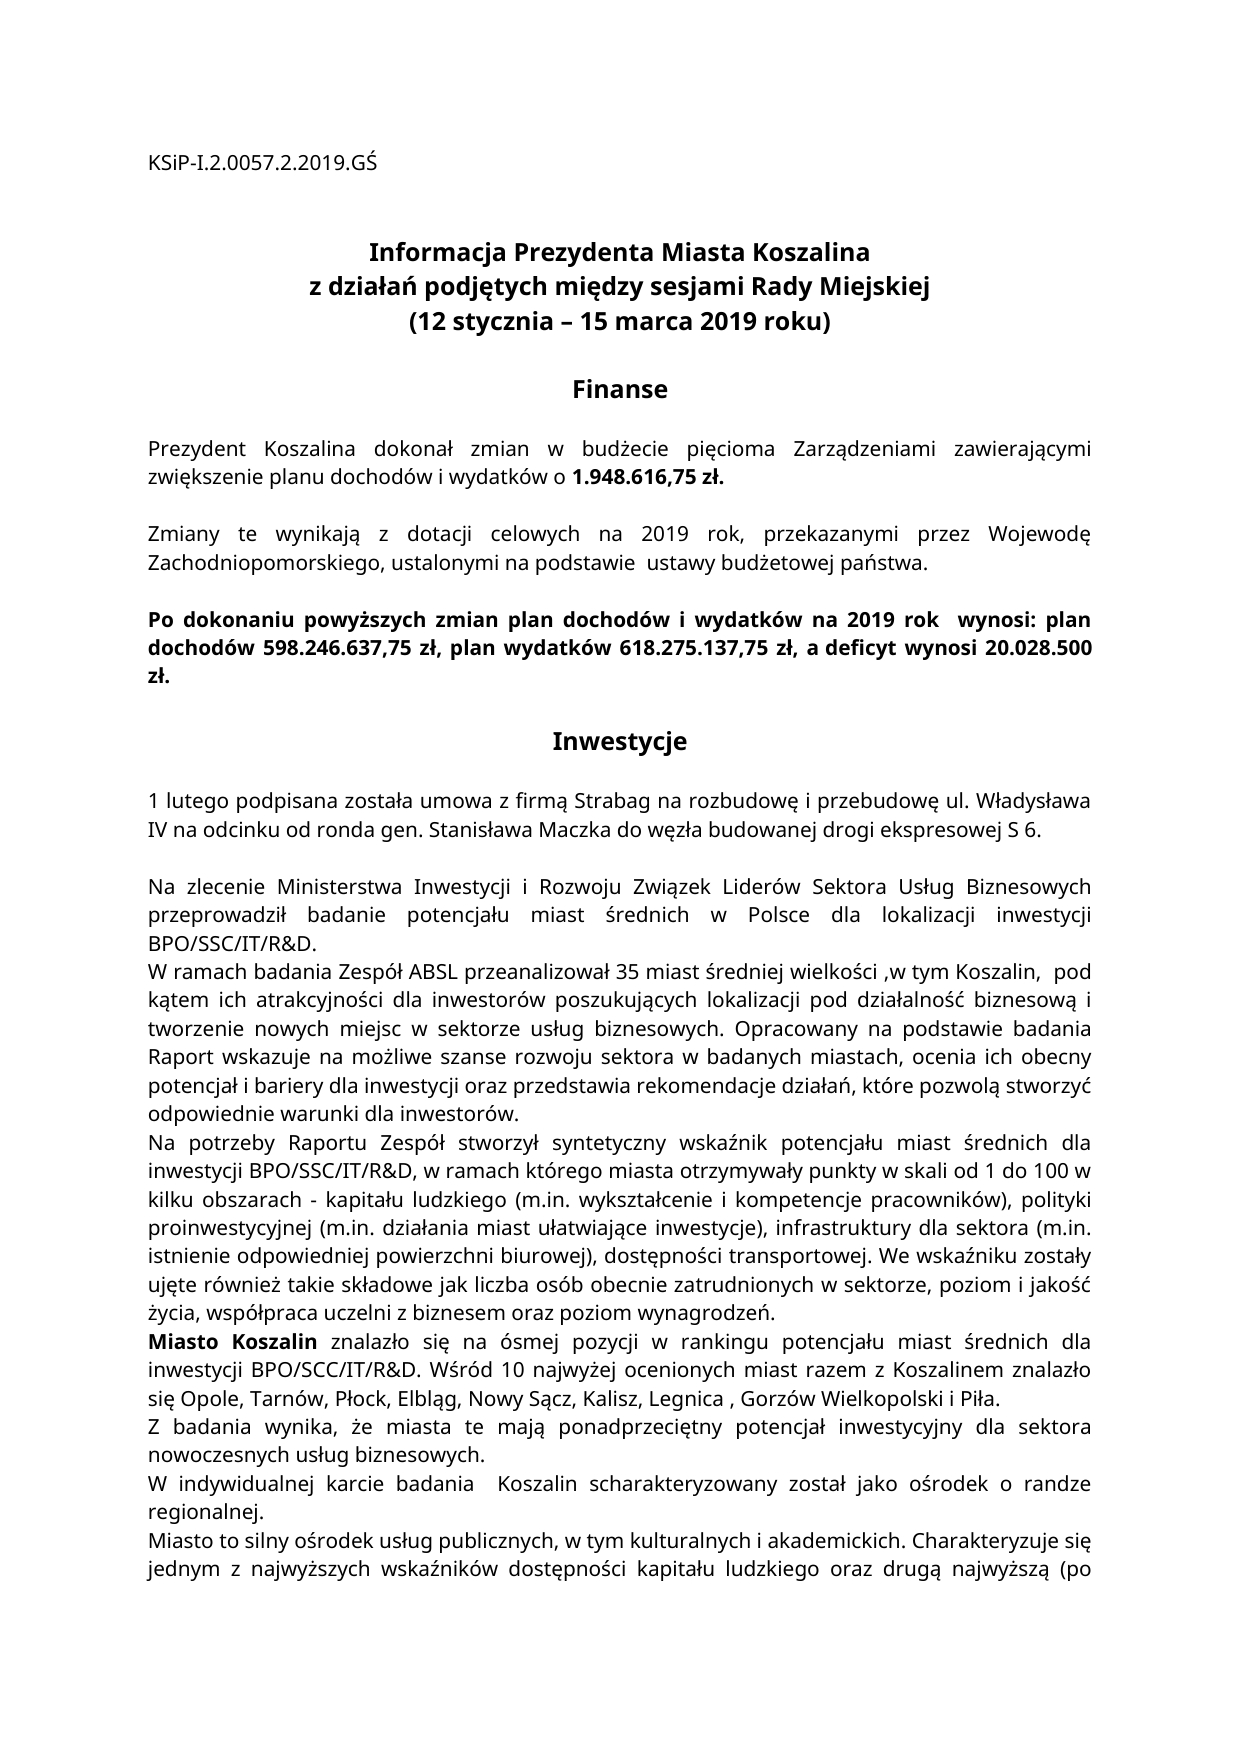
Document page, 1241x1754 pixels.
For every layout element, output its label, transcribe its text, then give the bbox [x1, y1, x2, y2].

subtitle (12 stycznia – 15 marca 2019 roku) [148, 303, 1093, 337]
subtitle Finanse [148, 371, 1093, 405]
text W ramach badania Zespół ABSL przeanalizował 35 miast średniej wielkości ,w tym Koszalin, pod kątem ich atrakcyjności dla inwestorów poszukujących lokalizacji pod działalność biznesową i tworzenie nowych miejsc w sektorze usług biznesowych. Opracowany na podstawie badania Raport wskazuje na możliwe szanse rozwoju sektora w badanych miastach, ocenia ich obecny potencjał i bariery dla inwestycji oraz przedstawia rekomendacje działań, które pozwolą stworzyć odpowiednie warunki dla inwestorów. [148, 957, 1093, 1128]
subtitle z działań podjętych między sesjami Rady Miejskiej [148, 269, 1093, 303]
text Na potrzeby Raportu Zespół stworzył syntetyczny wskaźnik potencjału miast średnich dla inwestycji BPO/SSC/IT/R&D, w ramach którego miasta otrzymywały punkty w skali od 1 do 100 w kilku obszarach - kapitału ludzkiego (m.in. wykształcenie i kompetencje pracowników), polityki proinwestycyjnej (m.in. działania miast ułatwiające inwestycje), infrastruktury dla sektora (m.in. istnienie odpowiedniej powierzchni biurowej), dostępności transportowej. We wskaźniku zostały ujęte również takie składowe jak liczba osób obecnie zatrudnionych w sektorze, poziom i jakość życia, współpraca uczelni z biznesem oraz poziom wynagrodzeń. [148, 1128, 1093, 1327]
subtitle KSiP-I.2.0057.2.2019.GŚ [148, 148, 1093, 176]
text Po dokonaniu powyższych zmian plan dochodów i wydatków na 2019 rok wynosi: plan dochodów 598.246.637,75 zł, plan wydatków 618.275.137,75 zł, a deficyt wynosi 20.028.500 zł. [148, 605, 1093, 690]
text Zmiany te wynikają z dotacji celowych na 2019 rok, przekazanymi przez Wojewodę Zachodniopomorskiego, ustalonymi na podstawie ustawy budżetowej państwa. [148, 519, 1093, 576]
text Prezydent Koszalina dokonał zmian w budżecie pięcioma Zarządzeniami zawierającymi zwiększenie planu dochodów i wydatków o 1.948.616,75 zł. [148, 434, 1093, 491]
subtitle Inwestycje [148, 724, 1093, 758]
text Miasto Koszalin znalazło się na ósmej pozycji w rankingu potencjału miast średnich dla inwestycji BPO/SCC/IT/R&D. Wśród 10 najwyżej ocenionych miast razem z Koszalinem znalazło się Opole, Tarnów, Płock, Elbląg, Nowy Sącz, Kalisz, Legnica , Gorzów Wielkopolski i Piła. [148, 1327, 1093, 1412]
subtitle Informacja Prezydenta Miasta Koszalina [148, 235, 1093, 269]
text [148, 1526, 1093, 1583]
text 1 lutego podpisana została umowa z firmą Strabag na rozbudowę i przebudowę ul. Władysława IV na odcinku od ronda gen. Stanisława Maczka do węzła budowanej drogi ekspresowej S 6. [148, 787, 1093, 843]
text Na zlecenie Ministerstwa Inwestycji i Rozwoju Związek Liderów Sektora Usług Biznesowych przeprowadził badanie potencjału miast średnich w Polsce dla lokalizacji inwestycji BPO/SSC/IT/R&D. [148, 872, 1093, 957]
text W indywidualnej karcie badania Koszalin scharakteryzowany został jako ośrodek o randze regionalnej. [148, 1469, 1093, 1526]
text Z badania wynika, że miasta te mają ponadprzeciętny potencjał inwestycyjny dla sektora nowoczesnych usług biznesowych. [148, 1412, 1093, 1469]
